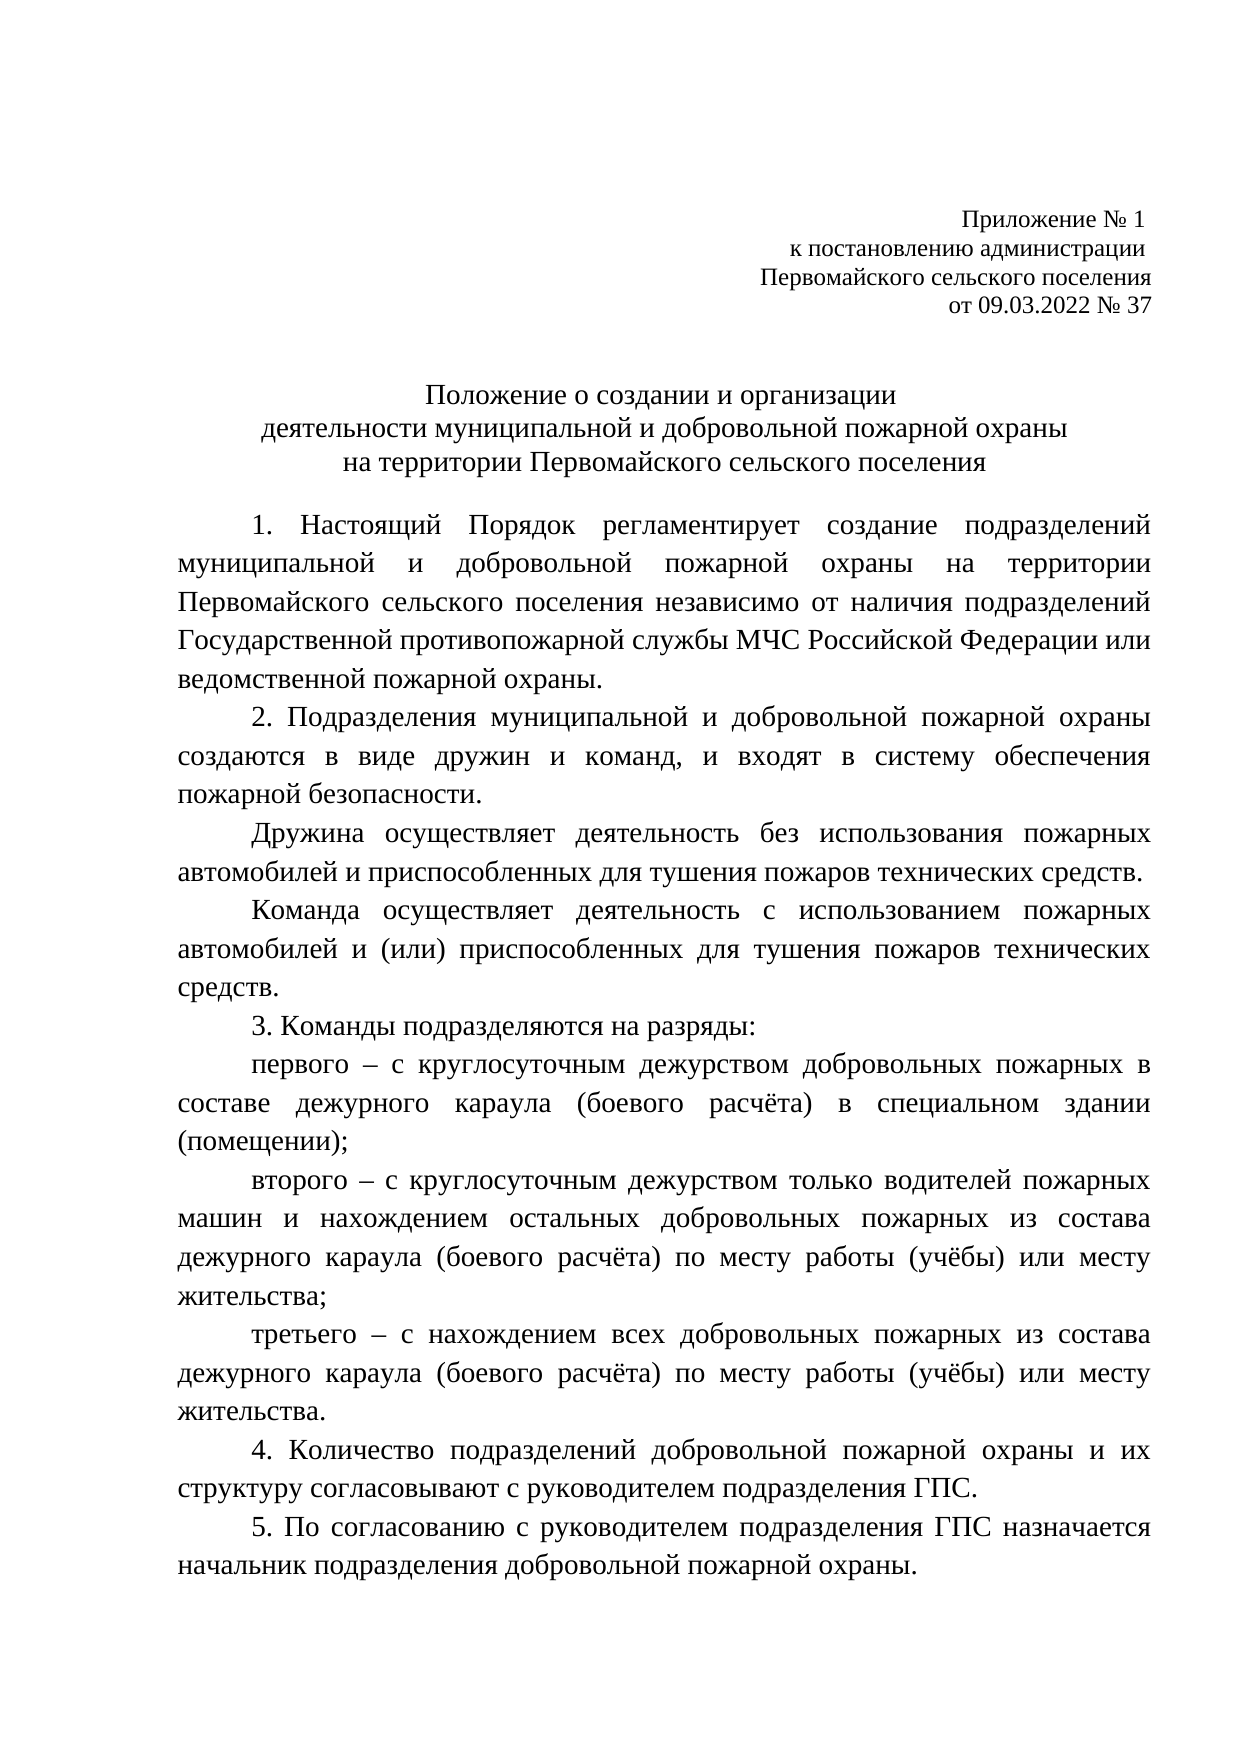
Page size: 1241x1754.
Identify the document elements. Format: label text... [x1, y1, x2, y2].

text первого – с круглосуточным дежурством добровольных пожарных в составе дежурного караула (боевого расчёта) в специальном здании (помещении); второго – с круглосуточным дежурством только водителей пожарных машин и нахождением остальных добровольных пожарных из состава дежурного караула (боевого расчёта) по месту работы (учёбы) или месту жительства; [177, 1046, 1152, 1311]
text Команда осуществляет деятельность с использованием пожарных автомобилей и (или) приспособленных для тушения пожаров технических средств. 3. Команды подразделяются на разряды: [177, 892, 1152, 1041]
text Дружина осуществляет деятельность без использования пожарных автомобилей и приспособленных для тушения пожаров технических средств. [177, 815, 1152, 887]
text 1. Настоящий Порядок регламентирует создание подразделений муниципальной и добровольной пожарной охраны на территории Первомайского сельского поселения независимо от наличия подразделений Государственной противопожарной службы МЧС Российской Федерации или ведомственной пожарной охраны. [177, 507, 1152, 694]
text 5. По согласованию с руководителем подразделения ГПС назначается начальник подразделения добровольной пожарной охраны. [177, 1509, 1152, 1581]
text третьего – с нахождением всех добровольных пожарных из состава дежурного караула (боевого расчёта) по месту работы (учёбы) или месту жительства. 4. Количество подразделений добровольной пожарной охраны и их структуру согласовывают с руководителем подразделения ГПС. [177, 1316, 1152, 1504]
text 2. Подразделения муниципальной и добровольной пожарной охраны создаются в виде дружин и команд, и входят в систему обеспечения пожарной безопасности. [177, 699, 1152, 810]
text Приложение № 1 к постановлению администрации Первомайского сельского поселения от 09.03.2022 № 37 [177, 204, 1152, 319]
text Положение о создании и организации деятельности муниципальной и добровольной пожарной охраны на территории Первомайского сельского поселения [177, 348, 1152, 478]
